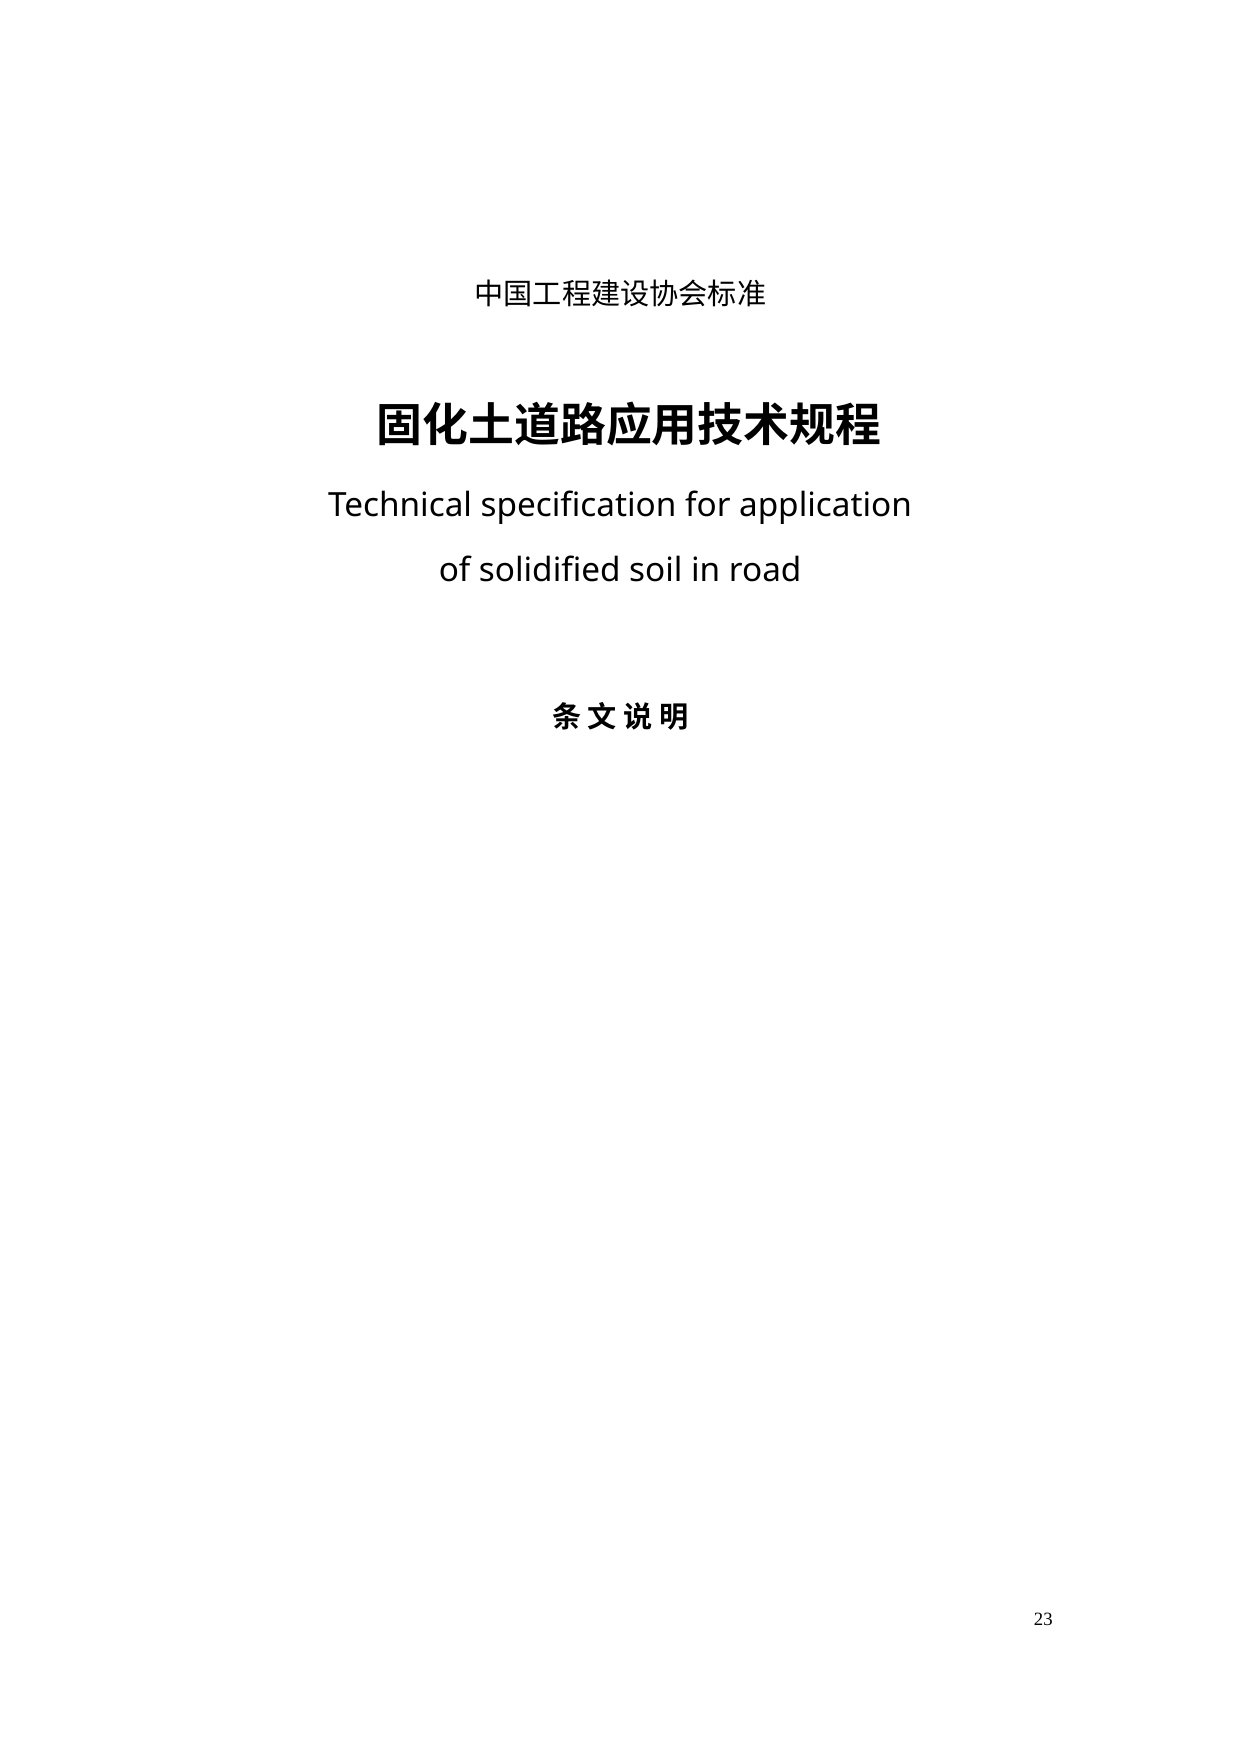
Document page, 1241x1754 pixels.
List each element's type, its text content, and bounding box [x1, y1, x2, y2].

text Technical specification for application [187, 471, 1053, 536]
text 中国工程建设协会标准 [187, 259, 1053, 324]
text 条 文 说 明 [187, 682, 1053, 747]
text of solidified soil in road [187, 536, 1053, 601]
text 固化土道路应用技术规程 [187, 373, 1053, 471]
